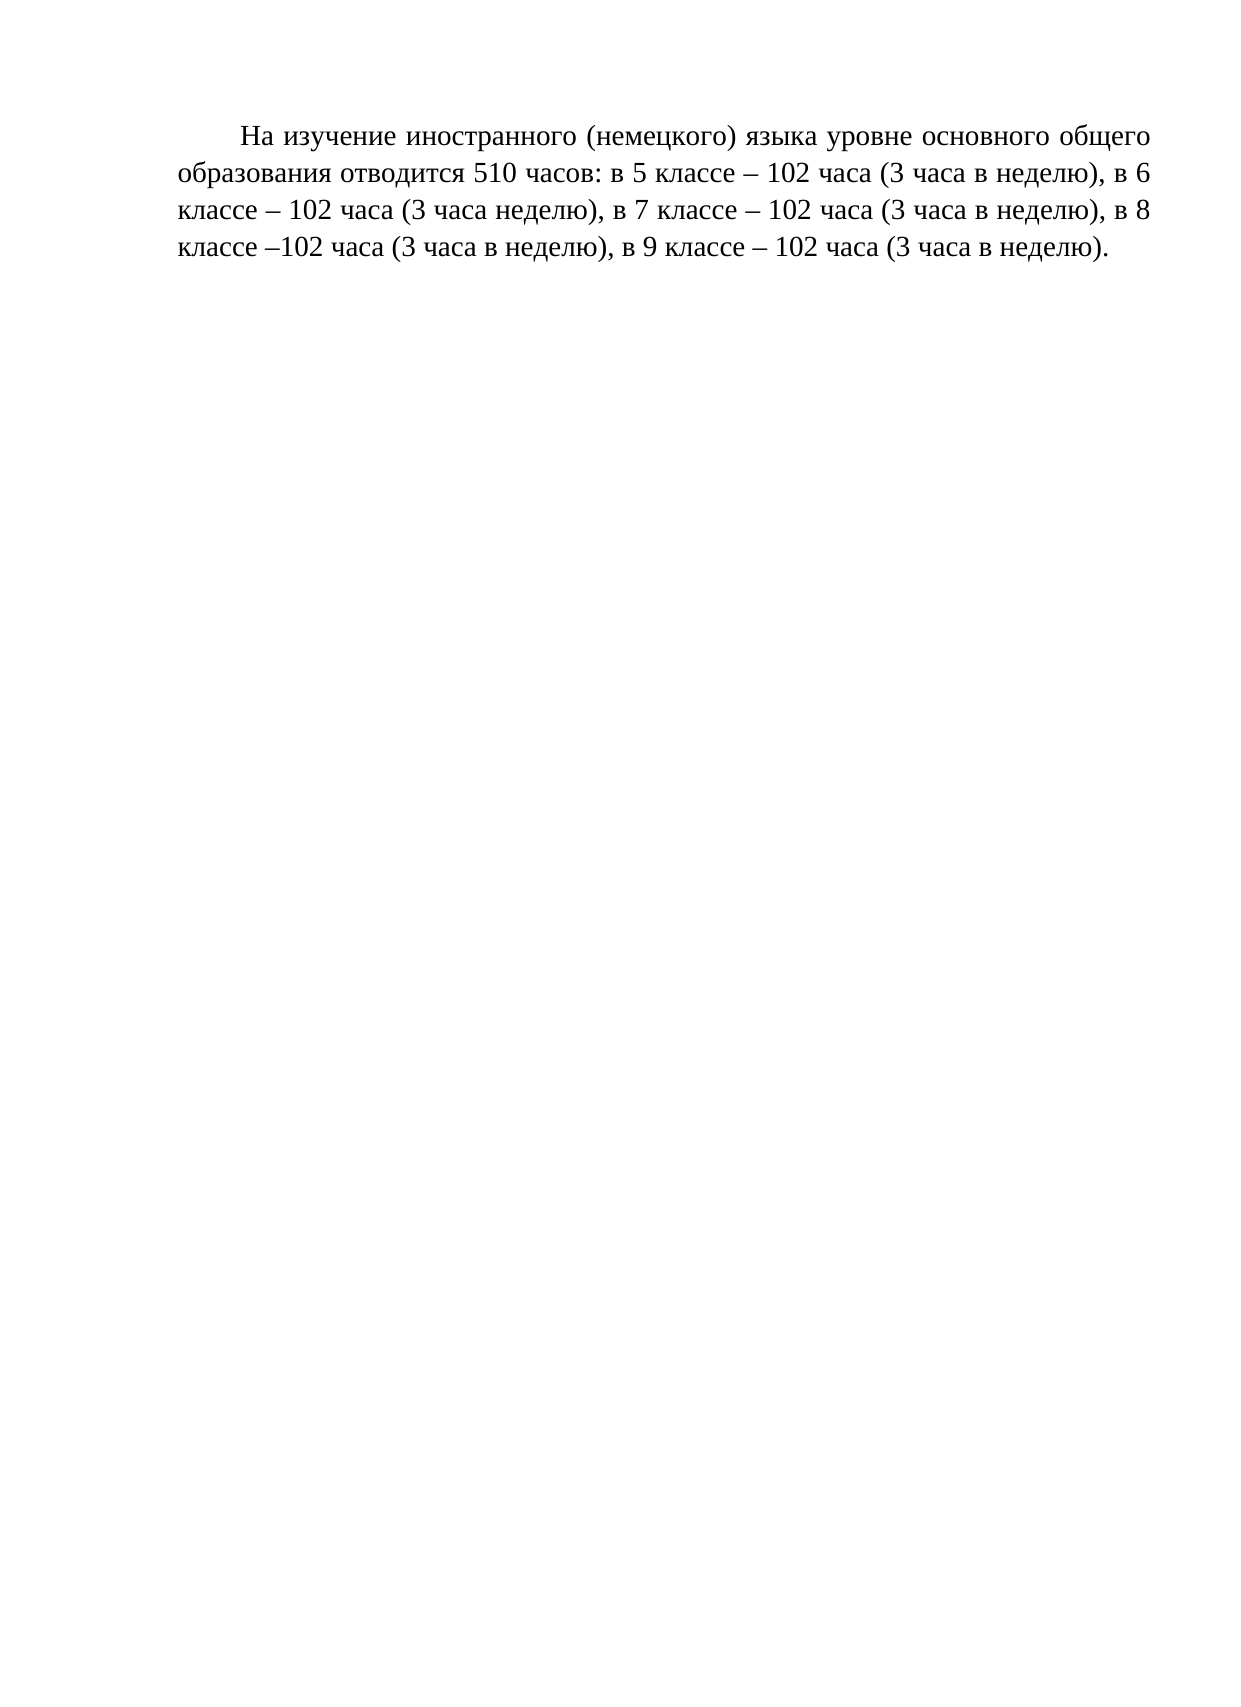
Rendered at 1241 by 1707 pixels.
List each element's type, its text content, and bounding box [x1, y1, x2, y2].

text На изучение иностранного (немецкого) языка уровне основного общего образования отводится 510 часов: в 5 классе – 102 часа (3 часа в неделю), в 6 классе – 102 часа (3 часа неделю), в 7 классе – 102 часа (3 часа в неделю), в 8 классе –102 часа (3 часа в неделю), в 9 классе – 102 часа (3 часа в неделю). [177, 118, 1152, 262]
